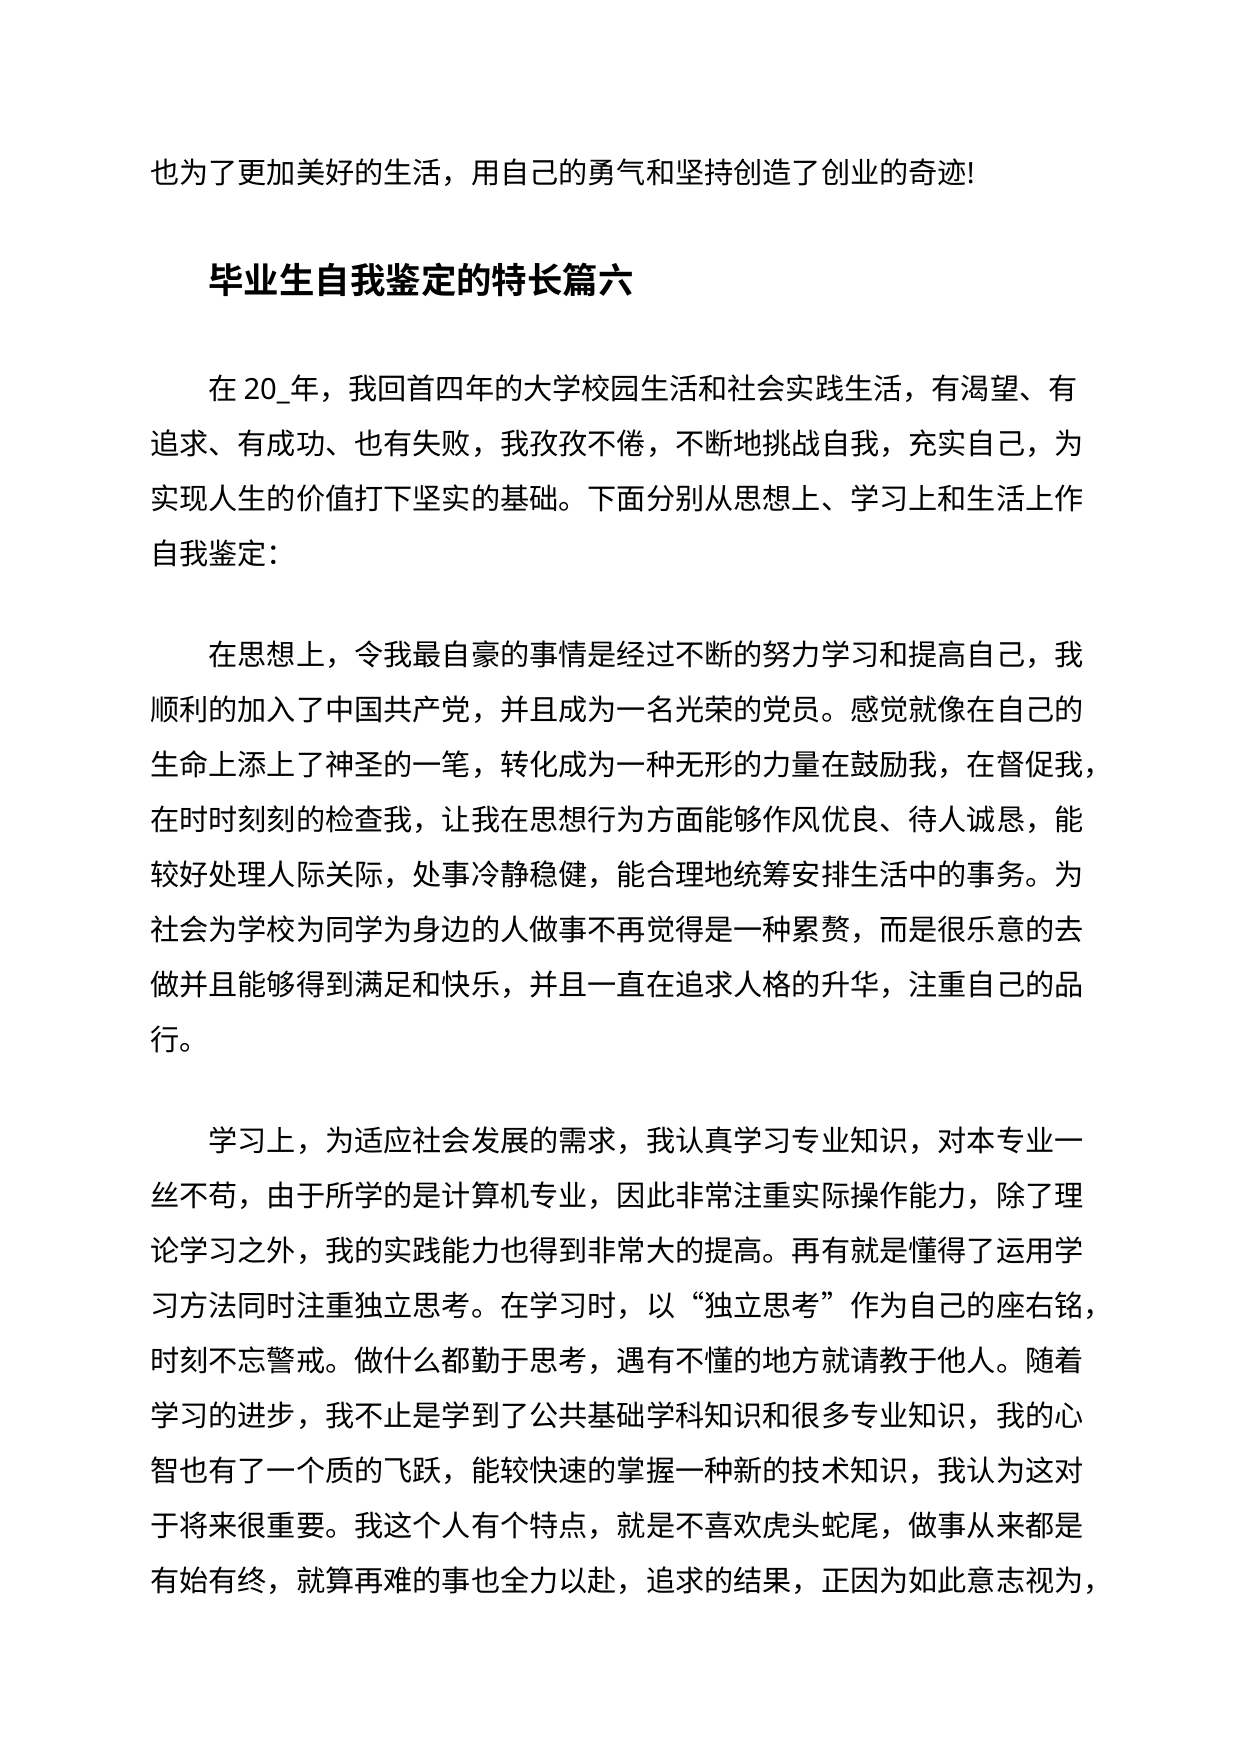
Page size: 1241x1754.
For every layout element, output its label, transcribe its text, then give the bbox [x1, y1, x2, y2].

text 毕业生自我鉴定的特长篇六 [150, 252, 1090, 303]
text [150, 1118, 1090, 1599]
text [150, 150, 1090, 192]
text 在20_年，我回首四年的大学校园生活和社会实践生活，有渴望、有追求、有成功、也有失败，我孜孜不倦，不断地挑战自我，充实自己，为实现人生的价值打下坚实的基础。下面分别从思想上、学习上和生活上作自我鉴定： [150, 365, 1090, 572]
text 在思想上，令我最自豪的事情是经过不断的努力学习和提高自己，我顺利的加入了中国共产党，并且成为一名光荣的党员。感觉就像在自己的生命上添上了神圣的一笔，转化成为一种无形的力量在鼓励我，在督促我，在时时刻刻的检查我，让我在思想行为方面能够作风优良、待人诚恳，能较好处理人际关际，处事冷静稳健，能合理地统筹安排生活中的事务。为社会为学校为同学为身边的人做事不再觉得是一种累赘，而是很乐意的去做并且能够得到满足和快乐，并且一直在追求人格的升华，注重自己的品行。 [150, 632, 1090, 1058]
